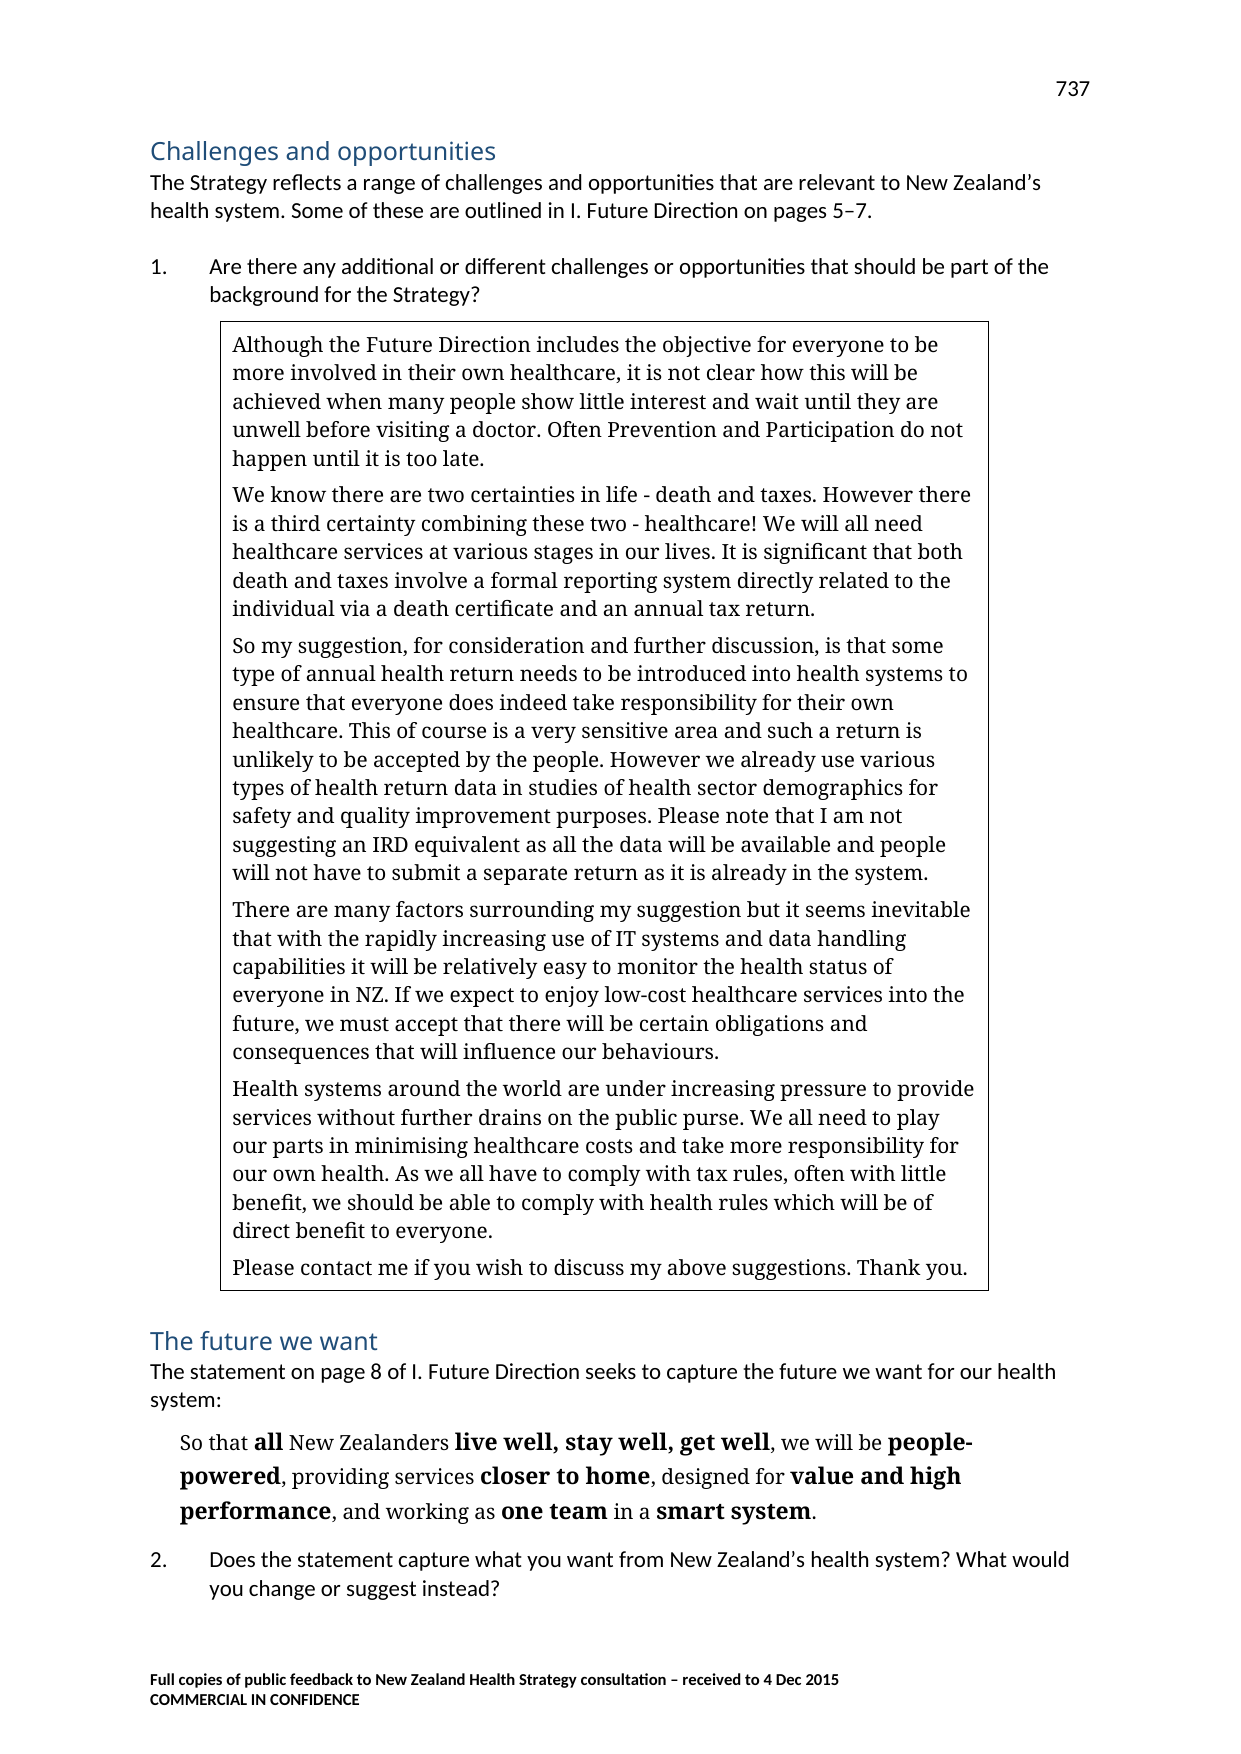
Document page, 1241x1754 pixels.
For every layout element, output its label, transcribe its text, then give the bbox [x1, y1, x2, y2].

text 1. Are there any additional or different challenges or opportunities that should be part of the background for the Strategy? [150, 252, 1090, 308]
subtitle The future we want [150, 1323, 1090, 1357]
text The statement on page 8 of I. Future Direction seeks to capture the future we want for our health system: [150, 1357, 1090, 1413]
subtitle Challenges and opportunities [150, 134, 1090, 168]
text So that all New Zealanders live well, stay well, get well, we will be people-powered, providing services closer to home, designed for value and high performance, and working as one team in a smart system. [179, 1426, 1061, 1526]
text 2. Does the statement capture what you want from New Zealand’s health system? What would you change or suggest instead? [150, 1546, 1090, 1602]
table_header Although the Future Direction includes the objective for everyone to be more involved in their own healthcare, it is not clear how this will be achieved when many people show little interest and wait until they are unwell before visiting a doctor. Often Prevention and Participation do not happen until it is too late. We know there are two certainties in life - death and taxes. However there is a third certainty combining these two - healthcare! We will all need healthcare services at various stages in our lives. It is significant that both death and taxes involve a formal reporting system directly related to the individual via a death certificate and an annual tax return. So my suggestion, for consideration and further discussion, is that some type of annual health return needs to be introduced into health systems to ensure that everyone does indeed take responsibility for their own healthcare. This of course is a very sensitive area and such a return is unlikely to be accepted by the people. However we already use various types of health return data in studies of health sector demographics for safety and quality improvement purposes. Please note that I am not suggesting an IRD equivalent as all the data will be available and people will not have to submit a separate return as it is already in the system. There are many factors surrounding my suggestion but it seems inevitable that with the rapidly increasing use of IT systems and data handling capabilities it will be relatively easy to monitor the health status of everyone in NZ. If we expect to enjoy low-cost healthcare services into the future, we must accept that there will be certain obligations and consequences that will influence our behaviours. Health systems around the world are under increasing pressure to provide services without further drains on the public purse. We all need to play our parts in minimising healthcare costs and take more responsibility for our own health. As we all have to comply with tax rules, often with little benefit, we should be able to comply with health rules which will be of direct benefit to everyone. Please contact me if you wish to discuss my above suggestions. Thank you. [221, 322, 988, 1290]
text The Strategy reflects a range of challenges and opportunities that are relevant to New Zealand’s health system. Some of these are outlined in I. Future Direction on pages 5–7. [150, 168, 1090, 224]
